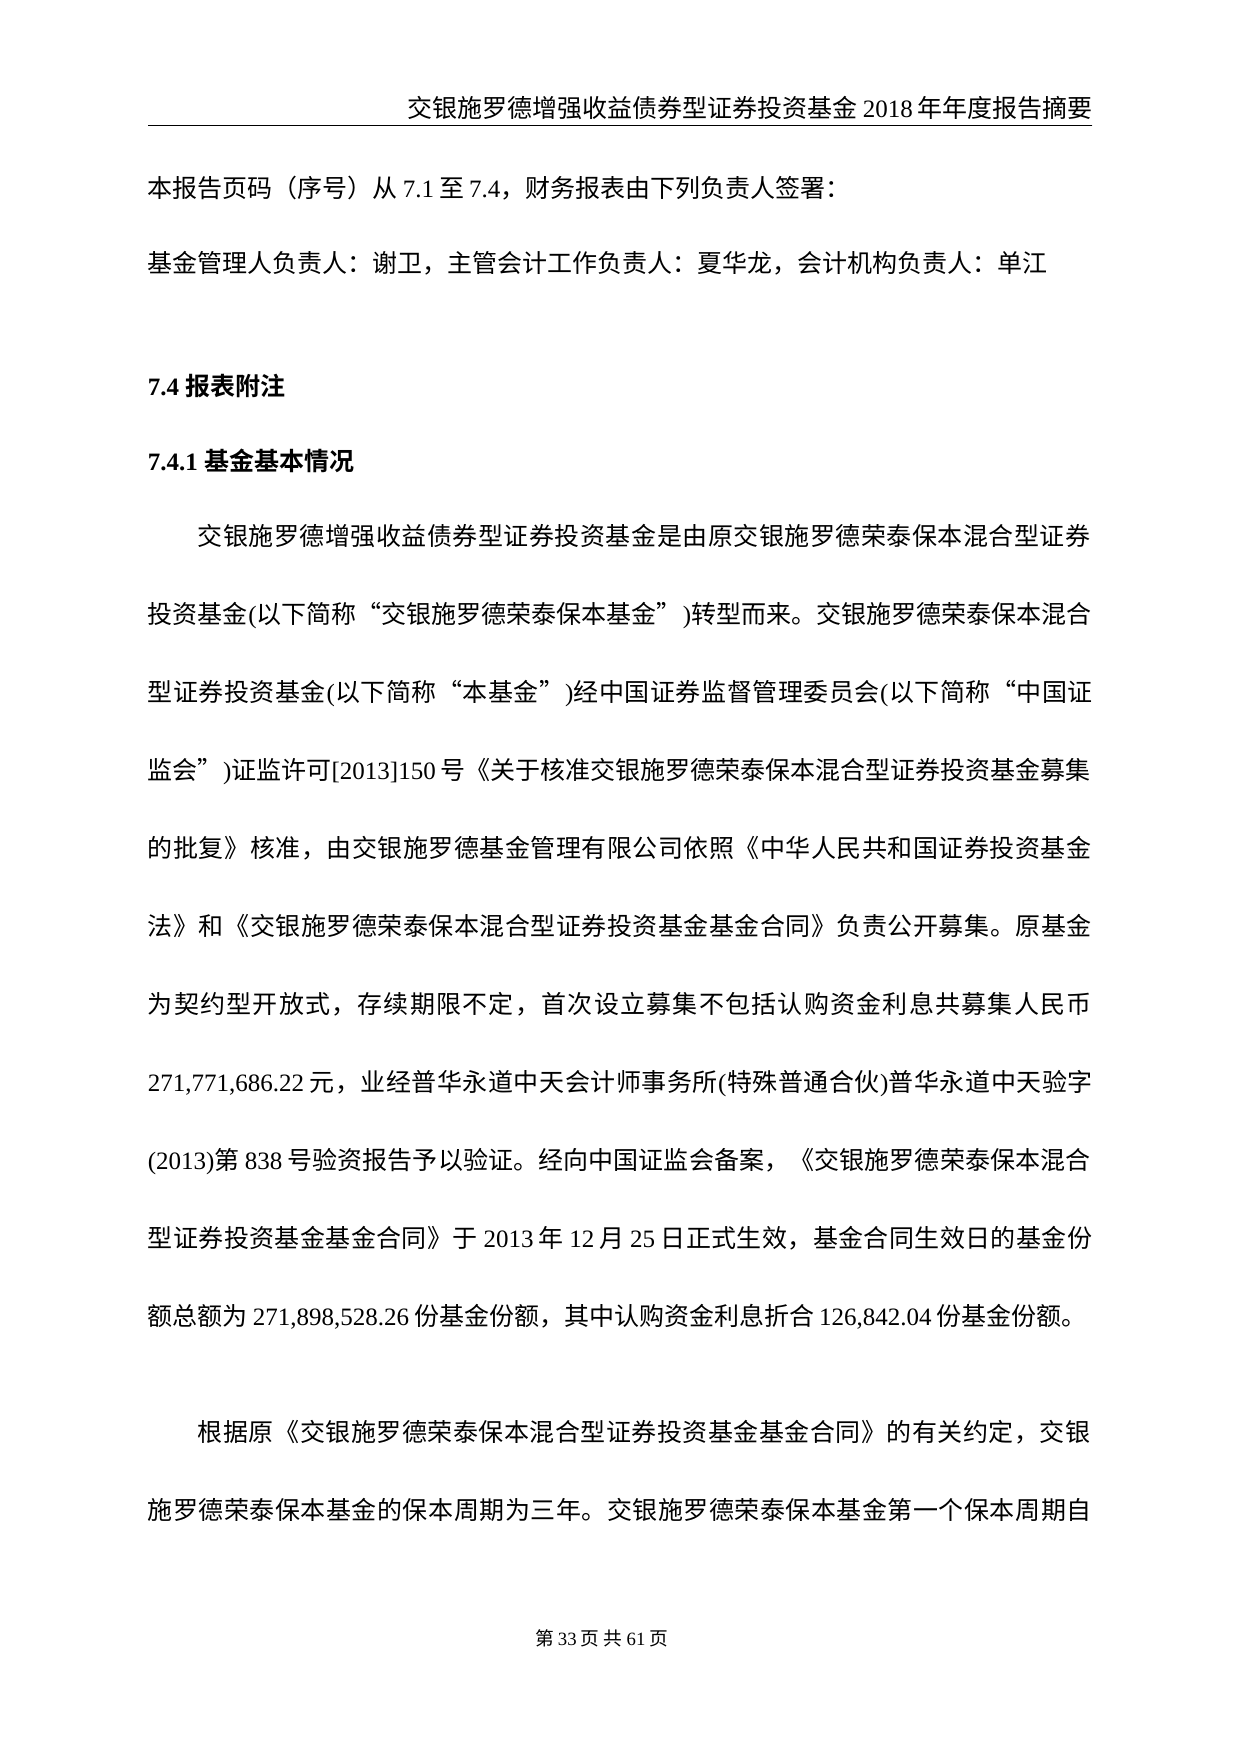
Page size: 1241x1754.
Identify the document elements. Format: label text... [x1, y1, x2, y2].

subtitle 7.4 报表附注 [148, 352, 1092, 417]
text 交银施罗德增强收益债券型证券投资基金是由原交银施罗德荣泰保本混合型证券投资基金(以下简称“交银施罗德荣泰保本基金”)转型而来。交银施罗德荣泰保本混合型证券投资基金(以下简称“本基金”)经中国证券监督管理委员会(以下简称“中国证监会”)证监许可[2013]150号《关于核准交银施罗德荣泰保本混合型证券投资基金募集的批复》核准，由交银施罗德基金管理有限公司依照《中华人民共和国证券投资基金法》和《交银施罗德荣泰保本混合型证券投资基金基金合同》负责公开募集。原基金为契约型开放式，存续期限不定，首次设立募集不包括认购资金利息共募集人民币271,771,686.22元，业经普华永道中天会计师事务所(特殊普通合伙)普华永道中天验字(2013)第838号验资报告予以验证。经向中国证监会备案，《交银施罗德荣泰保本混合型证券投资基金基金合同》于2013年12月25日正式生效，基金合同生效日的基金份额总额为271,898,528.26份基金份额，其中认购资金利息折合126,842.04份基金份额。 [148, 502, 1092, 1347]
subtitle 7.4.1 基金基本情况 [148, 427, 1092, 492]
text 基金管理人负责人：谢卫，主管会计工作负责人：夏华龙，会计机构负责人：单江 [148, 229, 1092, 294]
text 本报告页码（序号）从7.1至7.4，财务报表由下列负责人签署： [148, 154, 1092, 219]
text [148, 1398, 1092, 1541]
